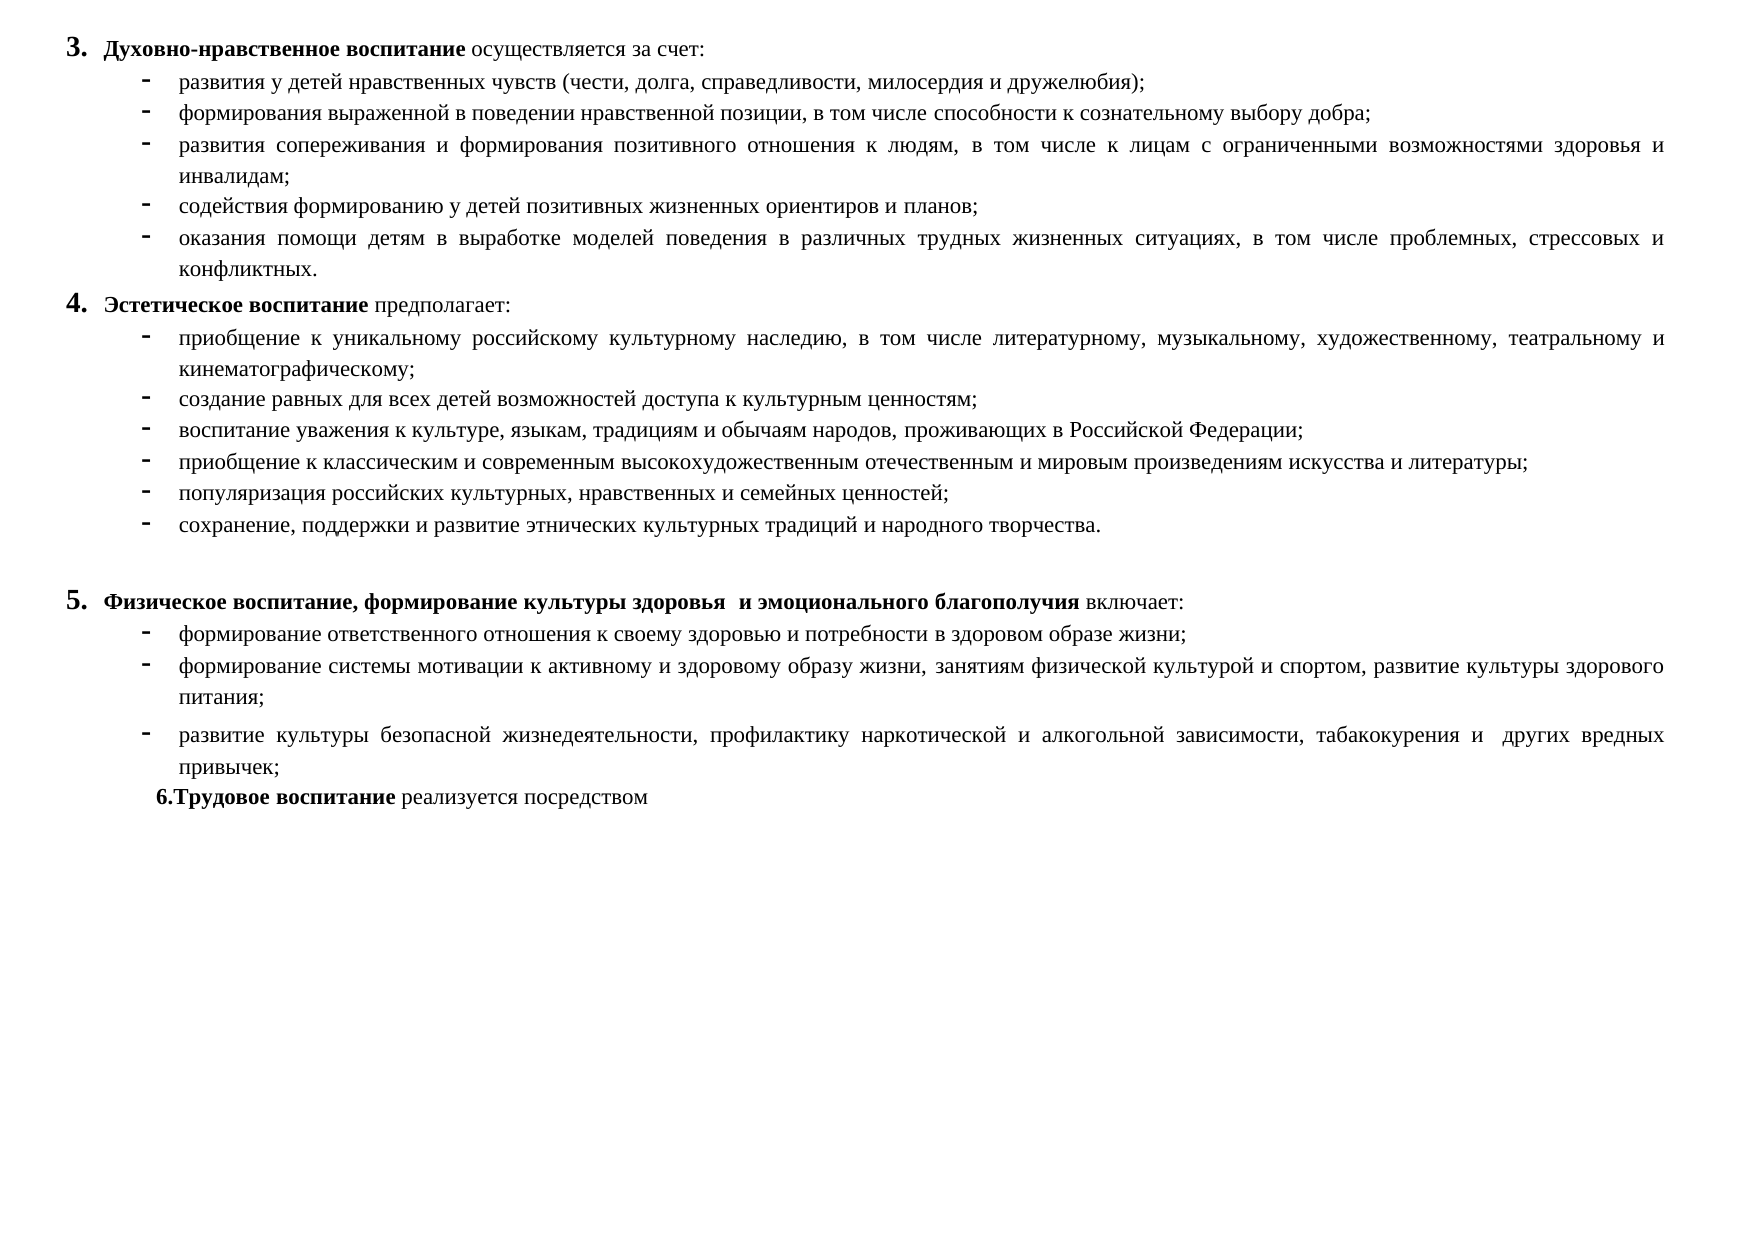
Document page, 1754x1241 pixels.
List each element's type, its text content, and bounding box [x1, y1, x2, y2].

list формирования выраженной в поведении нравственной позиции, в том числе способности к сознательному выбору добра; [141, 99, 1665, 127]
list создание равных для всех детей возможностей доступа к культурным ценностям; [141, 385, 1665, 413]
list популяризация российских культурных, нравственных и семейных ценностей; [141, 479, 1665, 507]
list Физическое воспитание, формирование культуры здоровья и эмоционального благополучия включает: [66, 582, 1666, 616]
list приобщение к классическим и современным высокохудожественным отечественным и мировым произведениям искусства и литературы; [141, 448, 1665, 476]
list Духовно-нравственное воспитание осуществляется за счет: [66, 29, 1725, 63]
list развития у детей нравственных чувств (чести, долга, справедливости, милосердия и дружелюбия); [141, 68, 1665, 96]
list развития сопереживания и формирования позитивного отношения к людям, в том числе к лицам с ограниченными возможностями здоровья и инвалидам; [141, 131, 1665, 189]
list формирование ответственного отношения к своему здоровью и потребности в здоровом образе жизни; [141, 620, 1666, 648]
text 6.Трудовое воспитание реализуется посредством [19, 783, 1725, 810]
list оказания помощи детям в выработке моделей поведения в различных трудных жизненных ситуациях, в том числе проблемных, стрессовых и конфликтных. [141, 224, 1665, 282]
list сохранение, поддержки и развитие этнических культурных традиций и народного творчества. [141, 511, 1665, 539]
list Эстетическое воспитание предполагает: [66, 286, 1725, 319]
list развитие культуры безопасной жизнедеятельности, профилактику наркотической и алкогольной зависимости, табакокурения и других вредных привычек; [141, 722, 1666, 779]
list формирование системы мотивации к активному и здоровому образу жизни, занятиям физической культурой и спортом, развитие культуры здорового питания; [141, 652, 1665, 710]
list приобщение к уникальному российскому культурному наследию, в том числе литературному, музыкальному, художественному, театральному и кинематографическому; [141, 323, 1665, 381]
list воспитание уважения к культуре, языкам, традициям и обычаям народов, проживающих в Российской Федерации; [141, 417, 1666, 444]
list содействия формированию у детей позитивных жизненных ориентиров и планов; [141, 193, 1665, 220]
